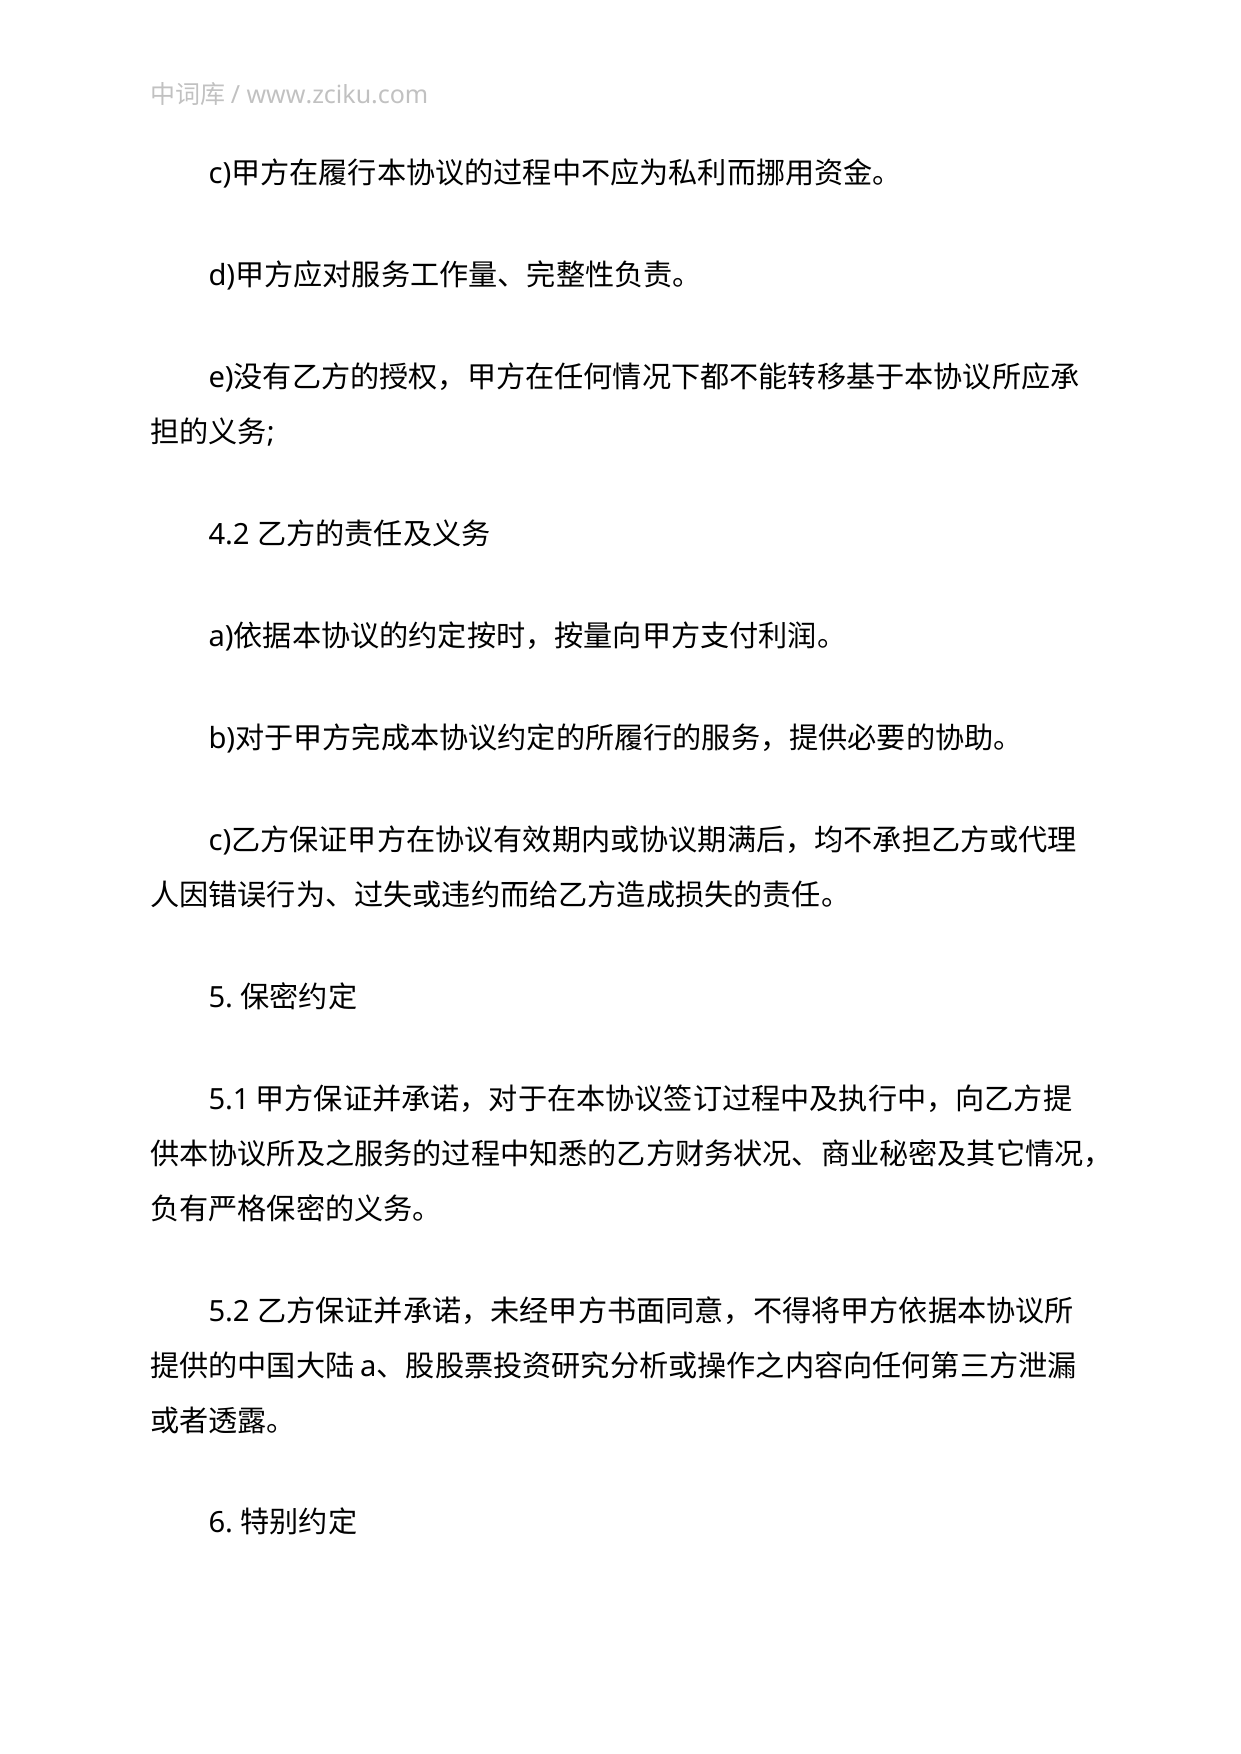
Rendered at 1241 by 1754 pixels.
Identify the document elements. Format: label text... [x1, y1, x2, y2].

text e)没有乙方的授权，甲方在任何情况下都不能转移基于本协议所应承担的义务; [150, 354, 1090, 451]
text c)甲方在履行本协议的过程中不应为私利而挪用资金。 [150, 150, 1090, 192]
text b)对于甲方完成本协议约定的所履行的服务，提供必要的协助。 [150, 715, 1090, 757]
text 5. 保密约定 [150, 974, 1090, 1016]
text 4.2 乙方的责任及义务 [150, 511, 1090, 553]
text 5.1甲方保证并承诺，对于在本协议签订过程中及执行中，向乙方提供本协议所及之服务的过程中知悉的乙方财务状况、商业秘密及其它情况，负有严格保密的义务。 [150, 1076, 1090, 1228]
text a)依据本协议的约定按时，按量向甲方支付利润。 [150, 613, 1090, 655]
text d)甲方应对服务工作量、完整性负责。 [150, 252, 1090, 294]
text c)乙方保证甲方在协议有效期内或协议期满后，均不承担乙方或代理人因错误行为、过失或违约而给乙方造成损失的责任。 [150, 817, 1090, 914]
text 6. 特别约定 [150, 1499, 1090, 1541]
text 5.2 乙方保证并承诺，未经甲方书面同意，不得将甲方依据本协议所提供的中国大陆a、股股票投资研究分析或操作之内容向任何第三方泄漏或者透露。 [150, 1287, 1090, 1439]
